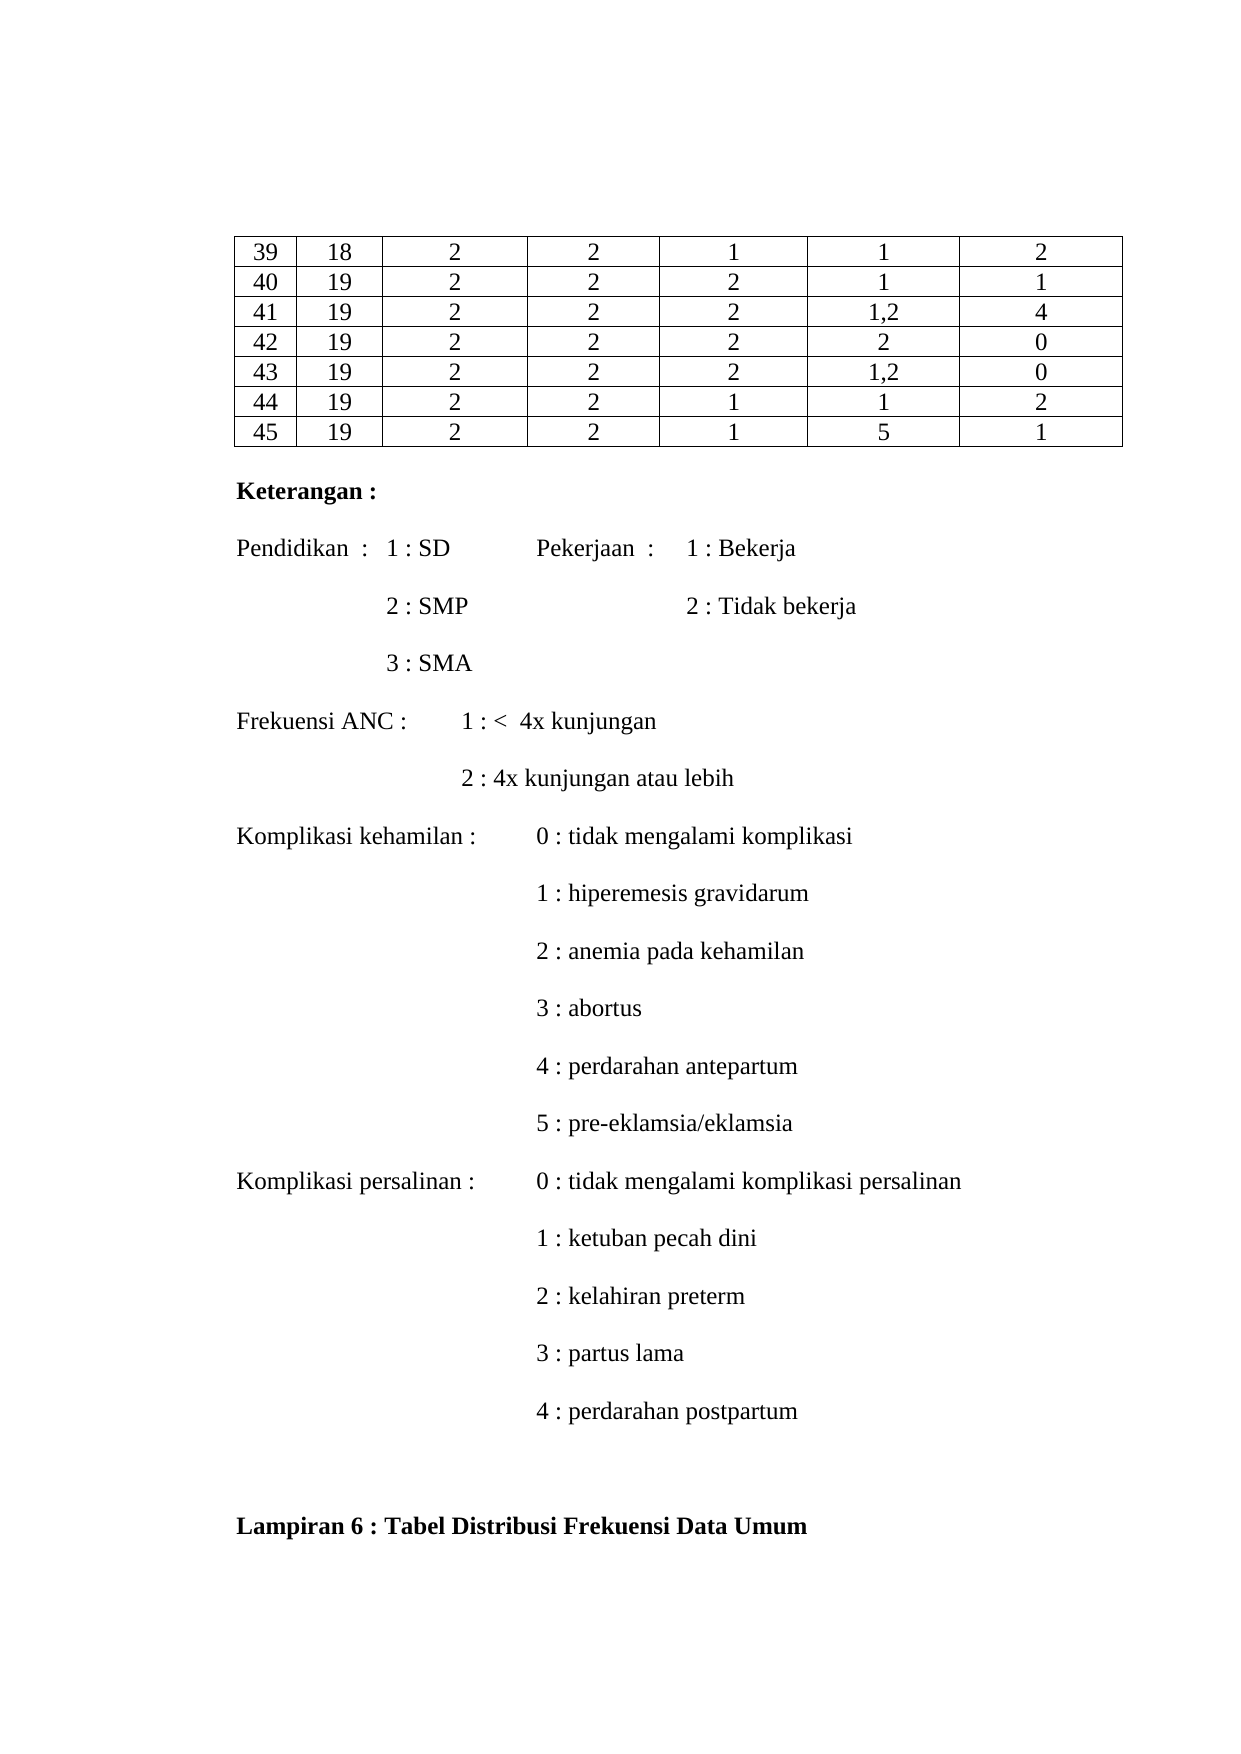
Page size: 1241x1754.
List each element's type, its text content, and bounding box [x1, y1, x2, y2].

table_cell 45 [235, 417, 296, 446]
table_cell 2 [660, 357, 807, 386]
table_cell 1 [660, 417, 807, 446]
table_cell 2 [383, 387, 527, 416]
table_cell 19 [297, 267, 382, 296]
table_cell 1 [808, 237, 959, 266]
text 3 : abortus [461, 993, 1063, 1022]
table_cell 2 [528, 357, 659, 386]
table_cell 39 [235, 237, 296, 266]
text 4 : perdarahan postpartum [536, 1396, 1063, 1425]
text 2 : anemia pada kehamilan [461, 936, 1063, 965]
table_cell 19 [297, 297, 382, 326]
table_cell 40 [235, 267, 296, 296]
table_cell 0 [960, 357, 1122, 386]
table_cell 2 [528, 327, 659, 356]
table_cell 18 [297, 237, 382, 266]
text 1 : hiperemesis gravidarum [236, 878, 1063, 907]
table_cell 1 [808, 387, 959, 416]
table_cell 2 [383, 417, 527, 446]
table_cell 2 [528, 417, 659, 446]
table_cell 1 [660, 387, 807, 416]
table_cell 19 [297, 327, 382, 356]
text 3 : SMA [236, 648, 1063, 677]
text 4 : perdarahan antepartum [461, 1051, 1063, 1080]
text Lampiran 6 : Tabel Distribusi Frekuensi Data Umum [236, 1511, 1063, 1540]
table_cell 2 [528, 237, 659, 266]
text 3 : partus lama [536, 1338, 1063, 1367]
text 1 : ketuban pecah dini [536, 1223, 1063, 1252]
table_cell 0 [960, 327, 1122, 356]
text 2 : kelahiran preterm [536, 1281, 1063, 1310]
table_cell 2 [660, 327, 807, 356]
table_cell 2 [960, 237, 1122, 266]
table_cell 2 [383, 357, 527, 386]
table_cell 2 [660, 297, 807, 326]
text 2 : SMP 2 : Tidak bekerja [236, 591, 1063, 620]
table_cell 2 [383, 327, 527, 356]
table_cell 1 [808, 267, 959, 296]
table_cell 4 [960, 297, 1122, 326]
table_cell 41 [235, 297, 296, 326]
text Keterangan : [236, 476, 1063, 505]
table_cell 1 [660, 237, 807, 266]
table_cell 2 [808, 327, 959, 356]
table_cell 2 [660, 267, 807, 296]
table_cell 43 [235, 357, 296, 386]
table_cell 42 [235, 327, 296, 356]
table_cell 19 [297, 387, 382, 416]
table_cell 19 [297, 417, 382, 446]
table_cell 2 [528, 387, 659, 416]
text 2 : 4x kunjungan atau lebih [386, 763, 1063, 792]
table_cell 2 [528, 297, 659, 326]
table_cell 19 [297, 357, 382, 386]
table_cell 2 [383, 297, 527, 326]
table_cell 1,2 [808, 297, 959, 326]
text Pendidikan : 1 : SD Pekerjaan : 1 : Bekerja [236, 533, 1063, 562]
table_cell 1,2 [808, 357, 959, 386]
text Komplikasi kehamilan : 0 : tidak mengalami komplikasi [236, 821, 1063, 850]
table_cell 2 [528, 267, 659, 296]
table_cell 2 [383, 267, 527, 296]
table_cell 44 [235, 387, 296, 416]
table_cell 5 [808, 417, 959, 446]
text 5 : pre-eklamsia/eklamsia [461, 1108, 1063, 1137]
table_cell 2 [960, 387, 1122, 416]
text Komplikasi persalinan : 0 : tidak mengalami komplikasi persalinan [236, 1166, 1063, 1195]
table_cell 1 [960, 267, 1122, 296]
table_cell 2 [383, 237, 527, 266]
text Frekuensi ANC : 1 : < 4x kunjungan [236, 706, 1063, 735]
table_cell 1 [960, 417, 1122, 446]
